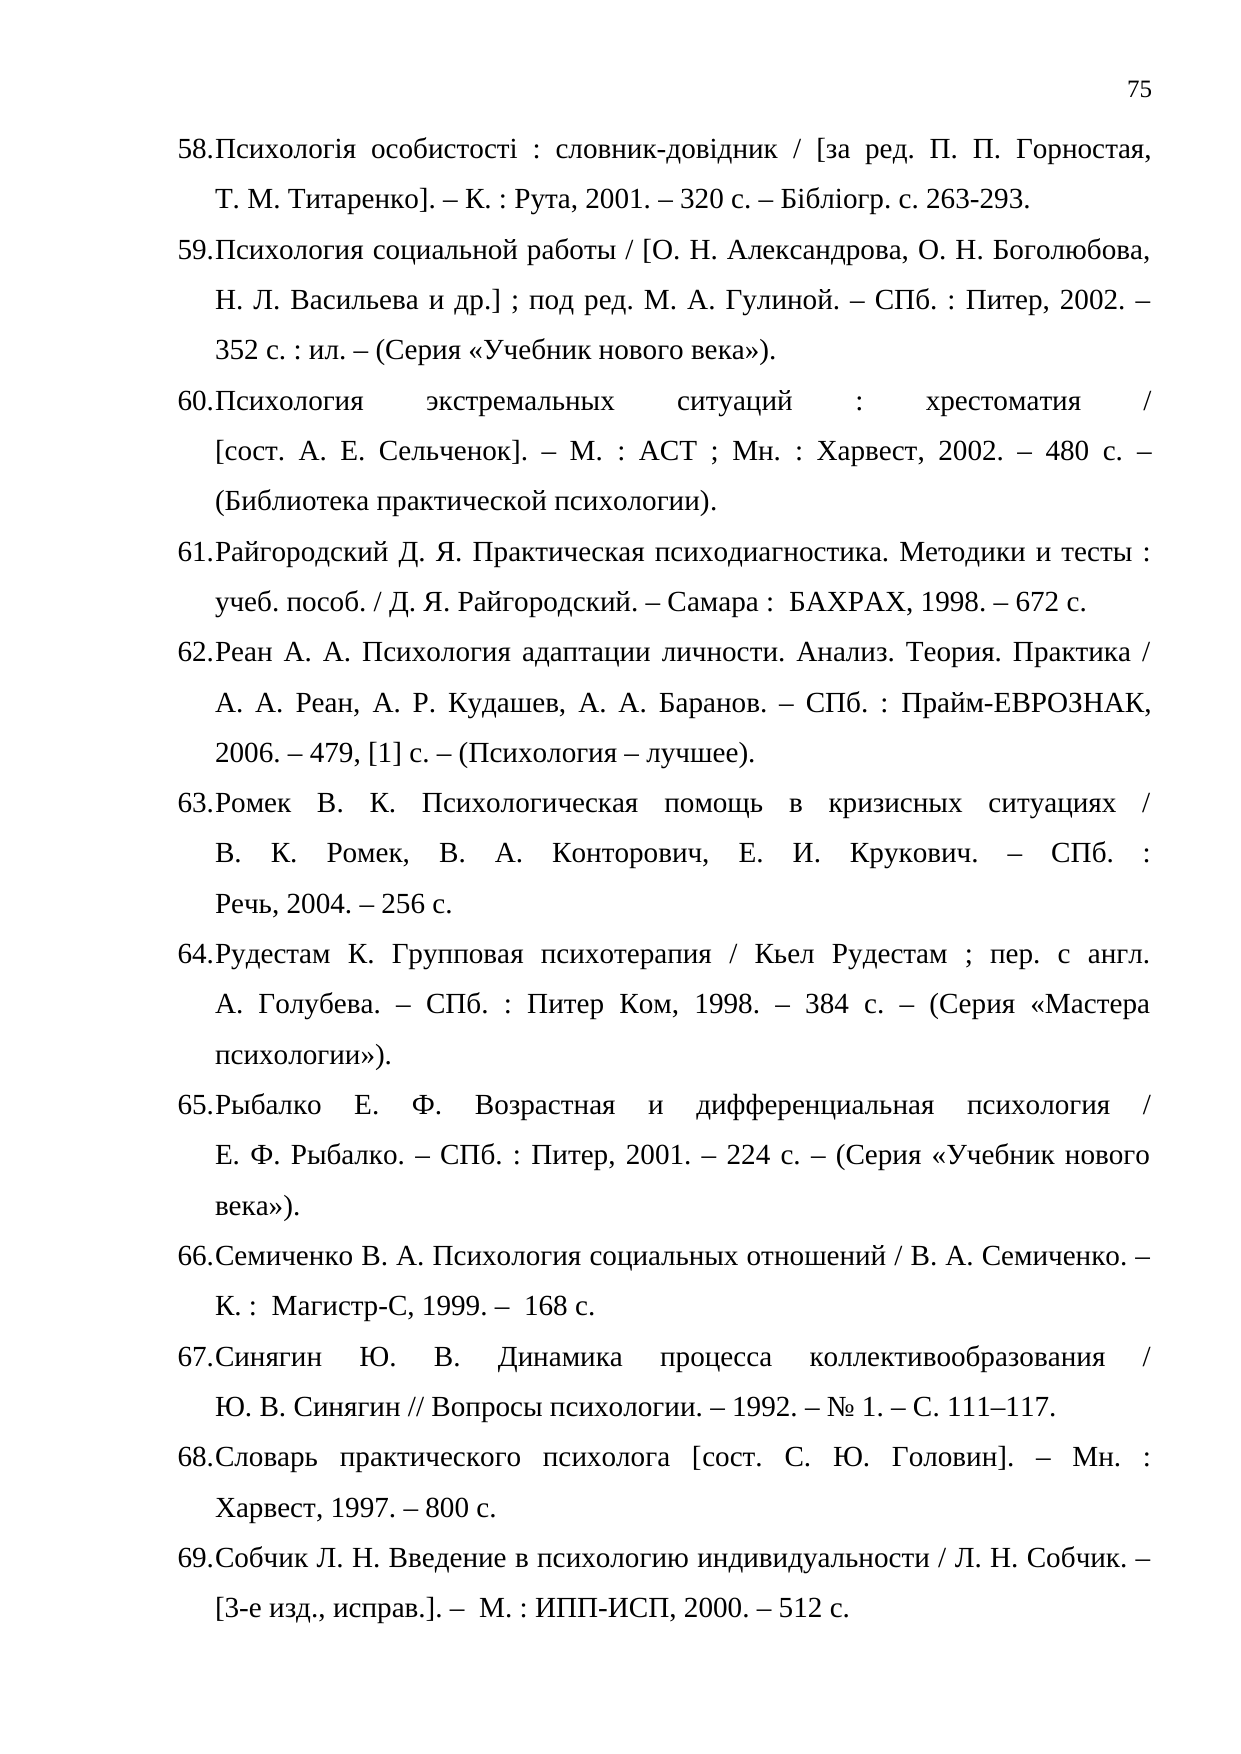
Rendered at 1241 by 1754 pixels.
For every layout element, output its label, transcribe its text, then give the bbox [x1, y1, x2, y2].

list Синягин Ю. В. Динамика процесса коллективообразования / Ю. В. Синягин // Вопросы психологии. – 1992. – № 1. – С. 111–117. [177, 1339, 1152, 1423]
list Собчик Л. Н. Введение в психологию индивидуальности / Л. Н. Собчик. – [3-е изд., исправ.]. – М. : ИПП-ИСП, 2000. – 512 с. [177, 1540, 1152, 1624]
list Психология экстремальных ситуаций : хрестоматия / [сост. А. Е. Сельченок]. – М. : АСТ ; Мн. : Харвест, 2002. – 480 с. – (Библиотека практической психологии). [177, 383, 1152, 517]
list Психология социальной работы / [О. Н. Александрова, О. Н. Боголюбова, Н. Л. Васильева и др.] ; под ред. М. А. Гулиной. – СПб. : Питер, 2002. – 352 с. : ил. – (Серия «Учебник нового века»). [177, 232, 1152, 366]
list Рыбалко Е. Ф. Возрастная и дифференциальная психология / Е. Ф. Рыбалко. – СПб. : Питер, 2001. – 224 с. – (Серия «Учебник нового века»). [177, 1087, 1152, 1221]
list Рудестам К. Групповая психотерапия / Кьел Рудестам ; пер. с англ. А. Голубева. – СПб. : Питер Ком, 1998. – 384 с. – (Серия «Мастера психологии»). [177, 936, 1152, 1070]
list Райгородский Д. Я. Практическая психодиагностика. Методики и тесты : учеб. пособ. / Д. Я. Райгородский. – Самара : БАХРАХ, 1998. – 672 с. [177, 534, 1152, 618]
list Словарь практического психолога [cост. С. Ю. Головин]. – Мн. : Харвест, 1997. – 800 с. [177, 1439, 1152, 1523]
list Реан А. А. Психология адаптации личности. Анализ. Теория. Практика / А. А. Реан, А. Р. Кудашев, А. А. Баранов. – СПб. : Прайм-ЕВРОЗНАК, 2006. – 479, [1] с. – (Психология – лучшее). [177, 634, 1152, 768]
list Семиченко В. А. Психология социальных отношений / В. А. Семиченко. – К. : Магистр-С, 1999. – 168 с. [177, 1238, 1152, 1322]
list Психологія особистості : словник-довідник / [за ред. П. П. Горностая, Т. М. Титаренко]. – К. : Рута, 2001. – 320 с. – Бібліогр. с. 263-293. [177, 131, 1152, 215]
list Ромек В. К. Психологическая помощь в кризисных ситуациях / В. К. Ромек, В. А. Конторович, Е. И. Крукович. – СПб. : Речь, 2004. – 256 с. [177, 785, 1152, 919]
